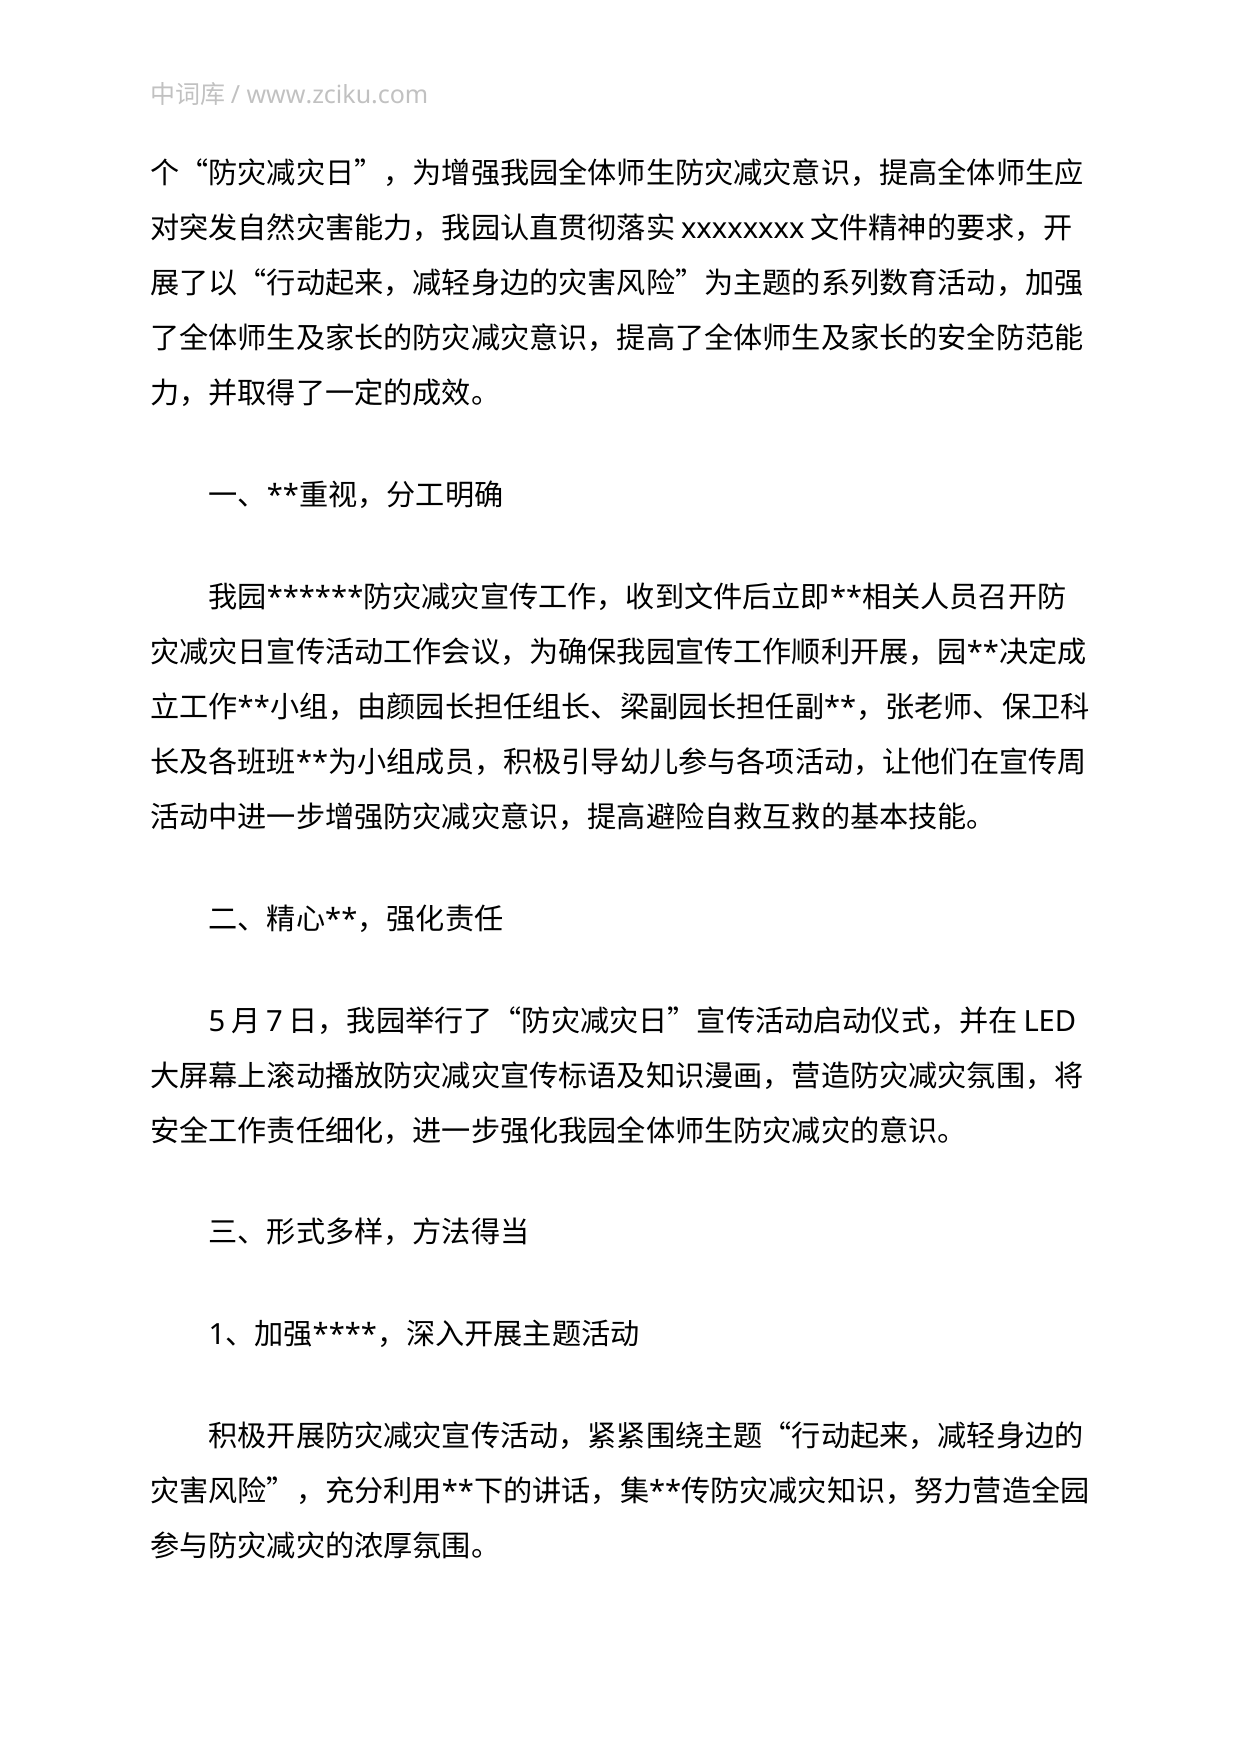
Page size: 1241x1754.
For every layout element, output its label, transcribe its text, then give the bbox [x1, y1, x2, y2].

text 二、精心**，强化责任 [150, 895, 1090, 938]
text 我园******防灾减灾宣传工作，收到文件后立即**相关人员召开防灾减灾日宣传活动工作会议，为确保我园宣传工作顺利开展，园**决定成立工作**小组，由颜园长担任组长、梁副园长担任副**，张老师、保卫科长及各班班**为小组成员，积极引导幼儿参与各项活动，让他们在宣传周活动中进一步增强防灾减灾意识，提高避险自救互救的基本技能。 [150, 573, 1090, 836]
text 1、加强****，深入开展主题活动 [150, 1311, 1090, 1353]
text 积极开展防灾减灾宣传活动，紧紧围绕主题“行动起来，减轻身边的灾害风险”，充分利用**下的讲话，集**传防灾减灾知识，努力营造全园参与防灾减灾的浓厚氛围。 [150, 1413, 1090, 1565]
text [150, 150, 1090, 412]
text 一、**重视，分工明确 [150, 471, 1090, 514]
text 三、形式多样，方法得当 [150, 1209, 1090, 1251]
text 5月7日，我园举行了“防灾减灾日”宣传活动启动仪式，并在LED大屏幕上滚动播放防灾减灾宣传标语及知识漫画，营造防灾减灾氛围，将安全工作责任细化，进一步强化我园全体师生防灾减灾的意识。 [150, 997, 1090, 1149]
